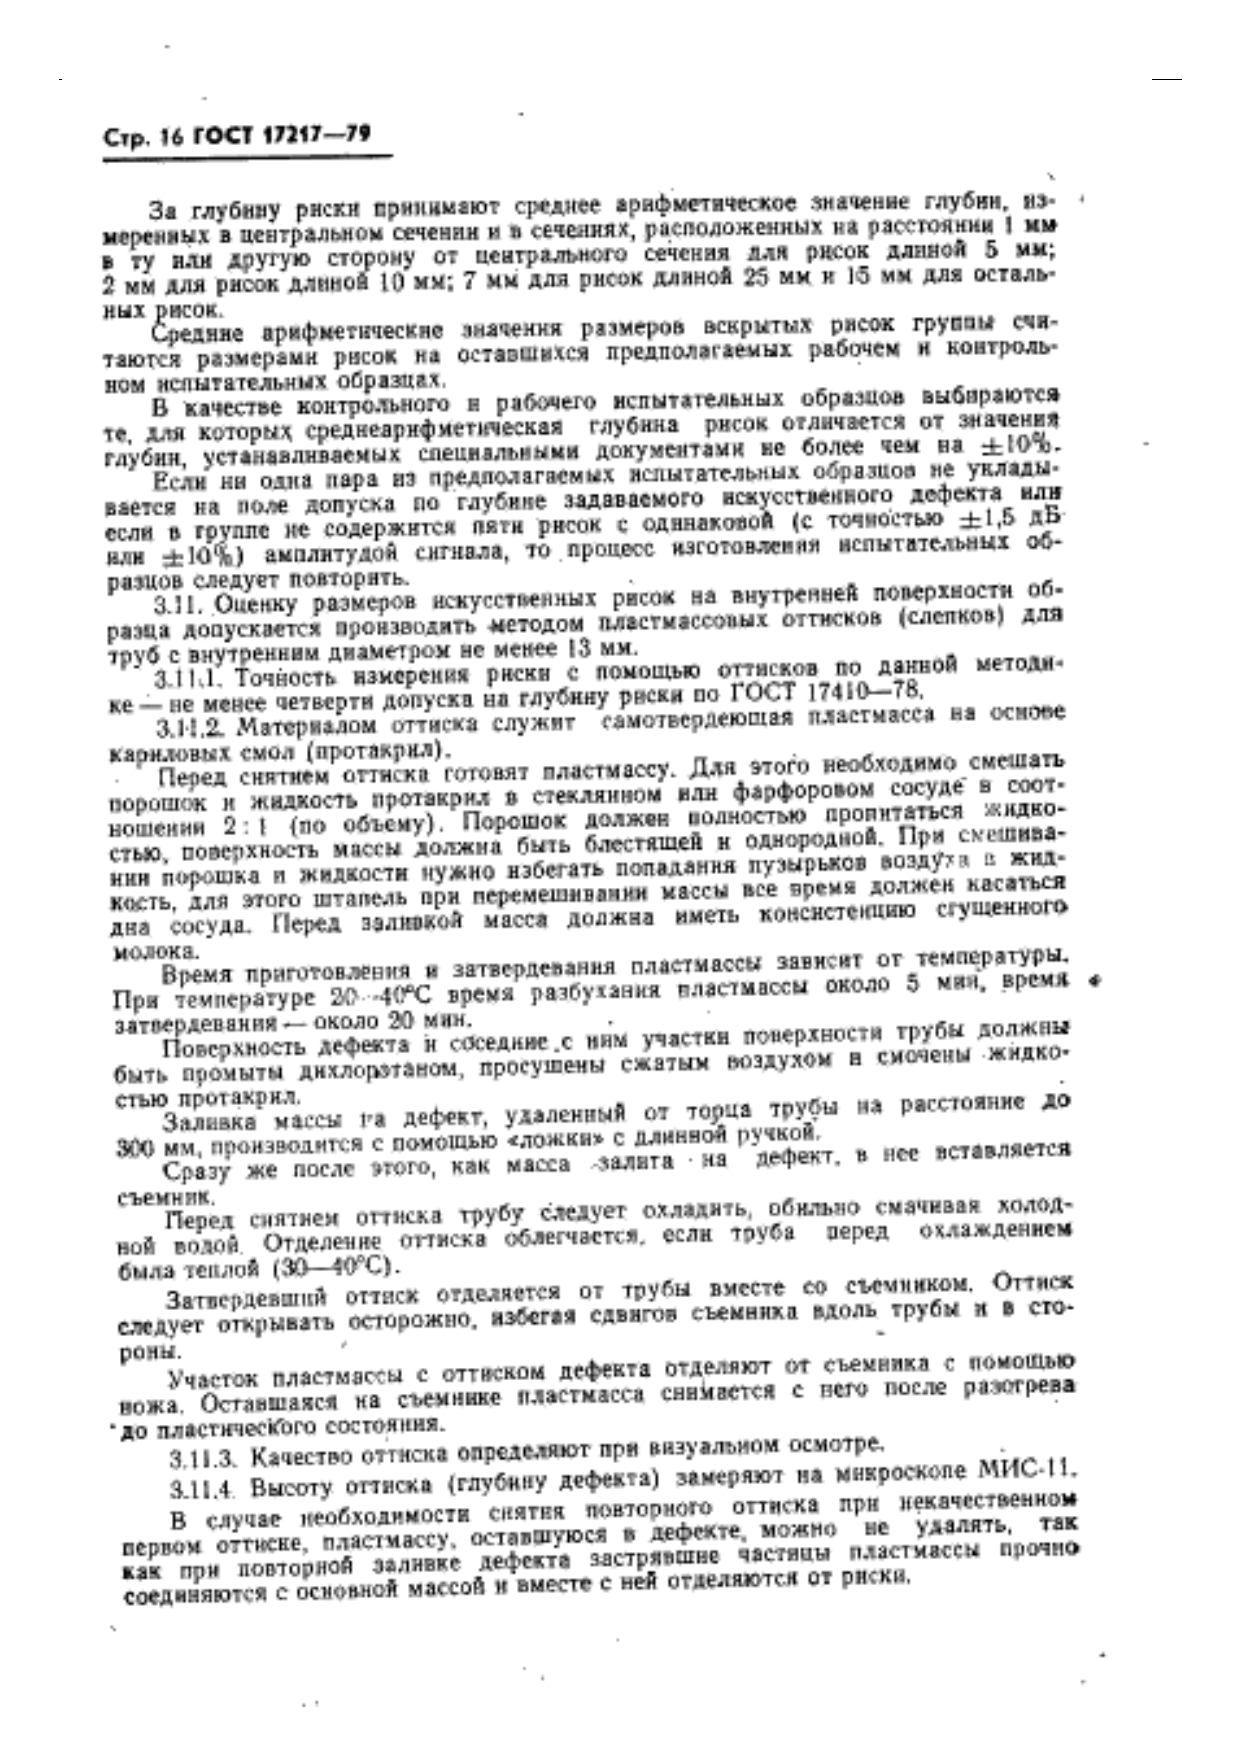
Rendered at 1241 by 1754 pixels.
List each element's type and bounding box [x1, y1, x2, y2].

picture [62, 41, 1152, 1707]
